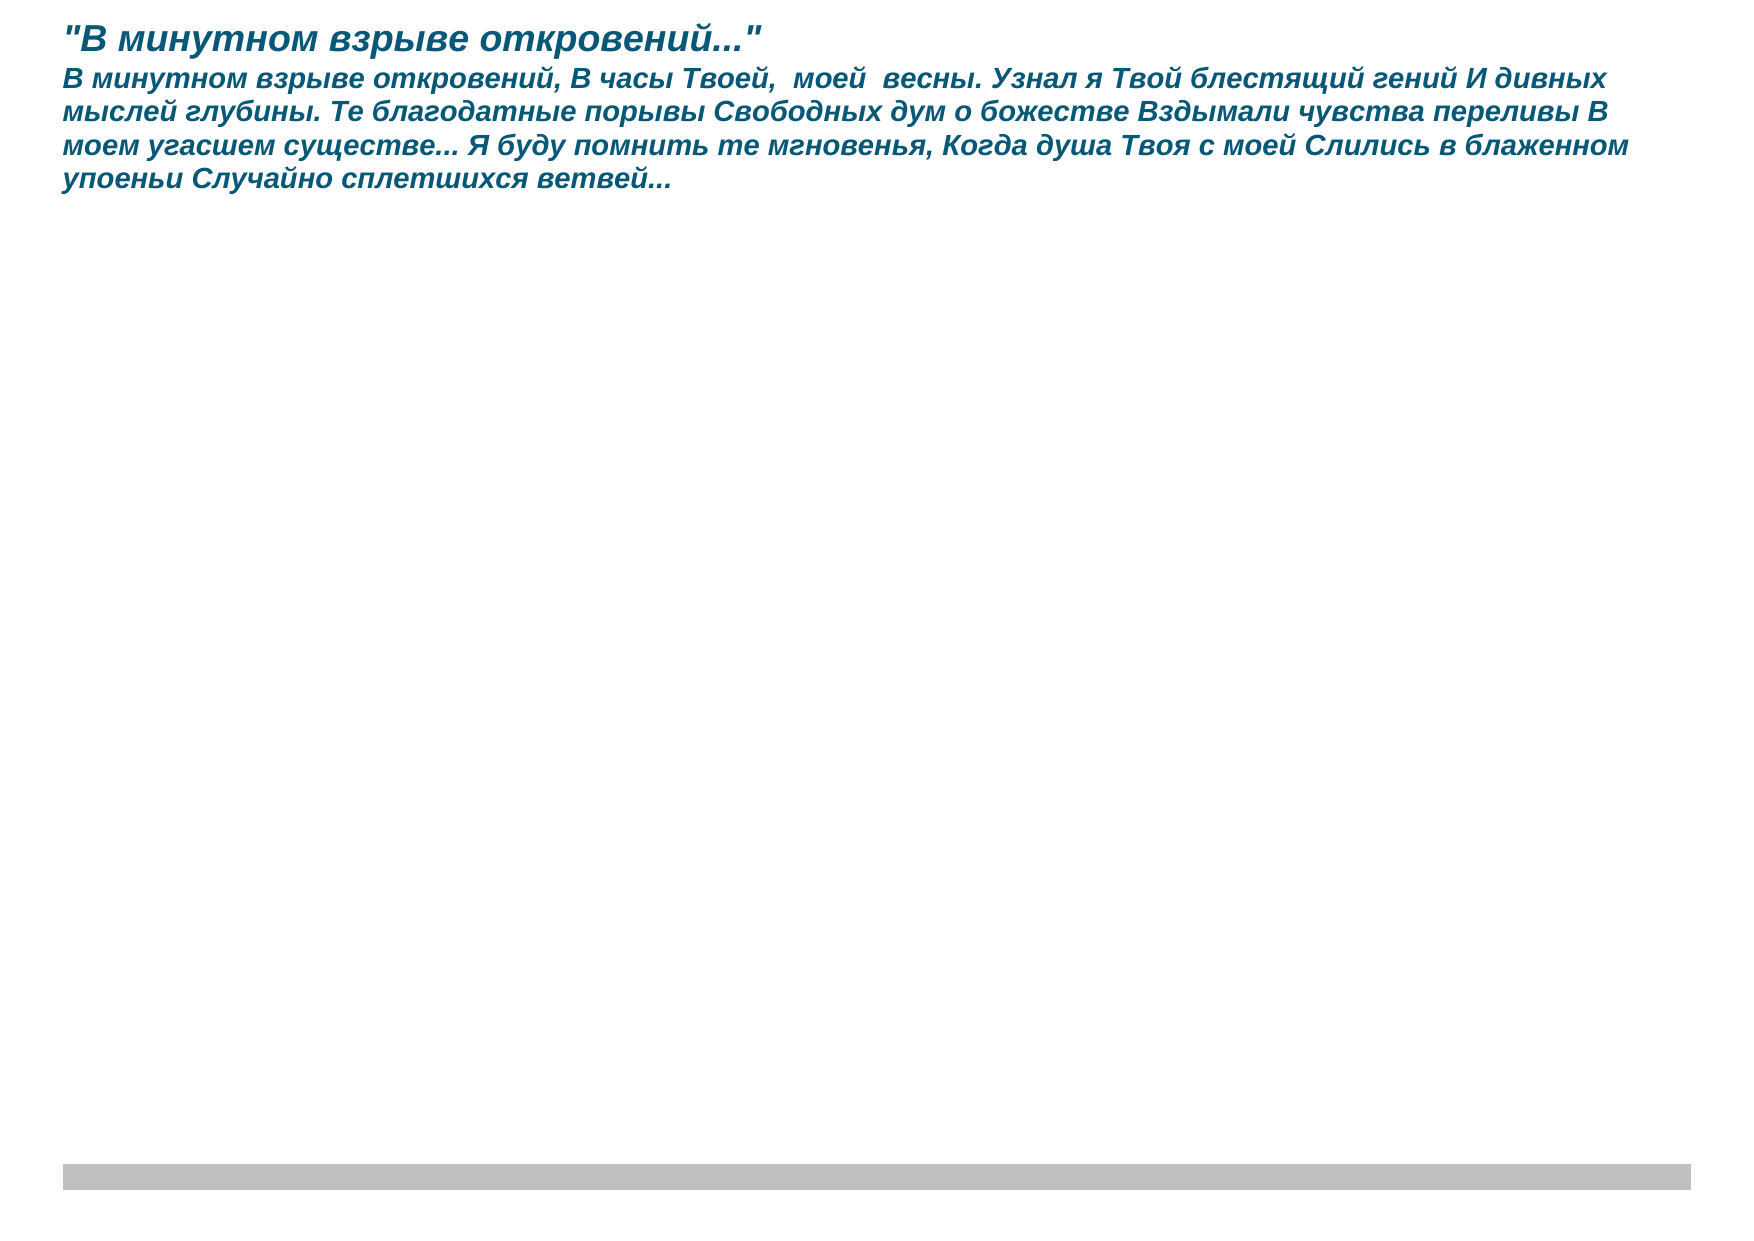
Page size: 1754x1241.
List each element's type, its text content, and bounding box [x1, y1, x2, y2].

subtitle "В минутном взрыве откровений..." [62, 17, 1691, 60]
text В минутном взрыве откровений, [62, 61, 1691, 195]
